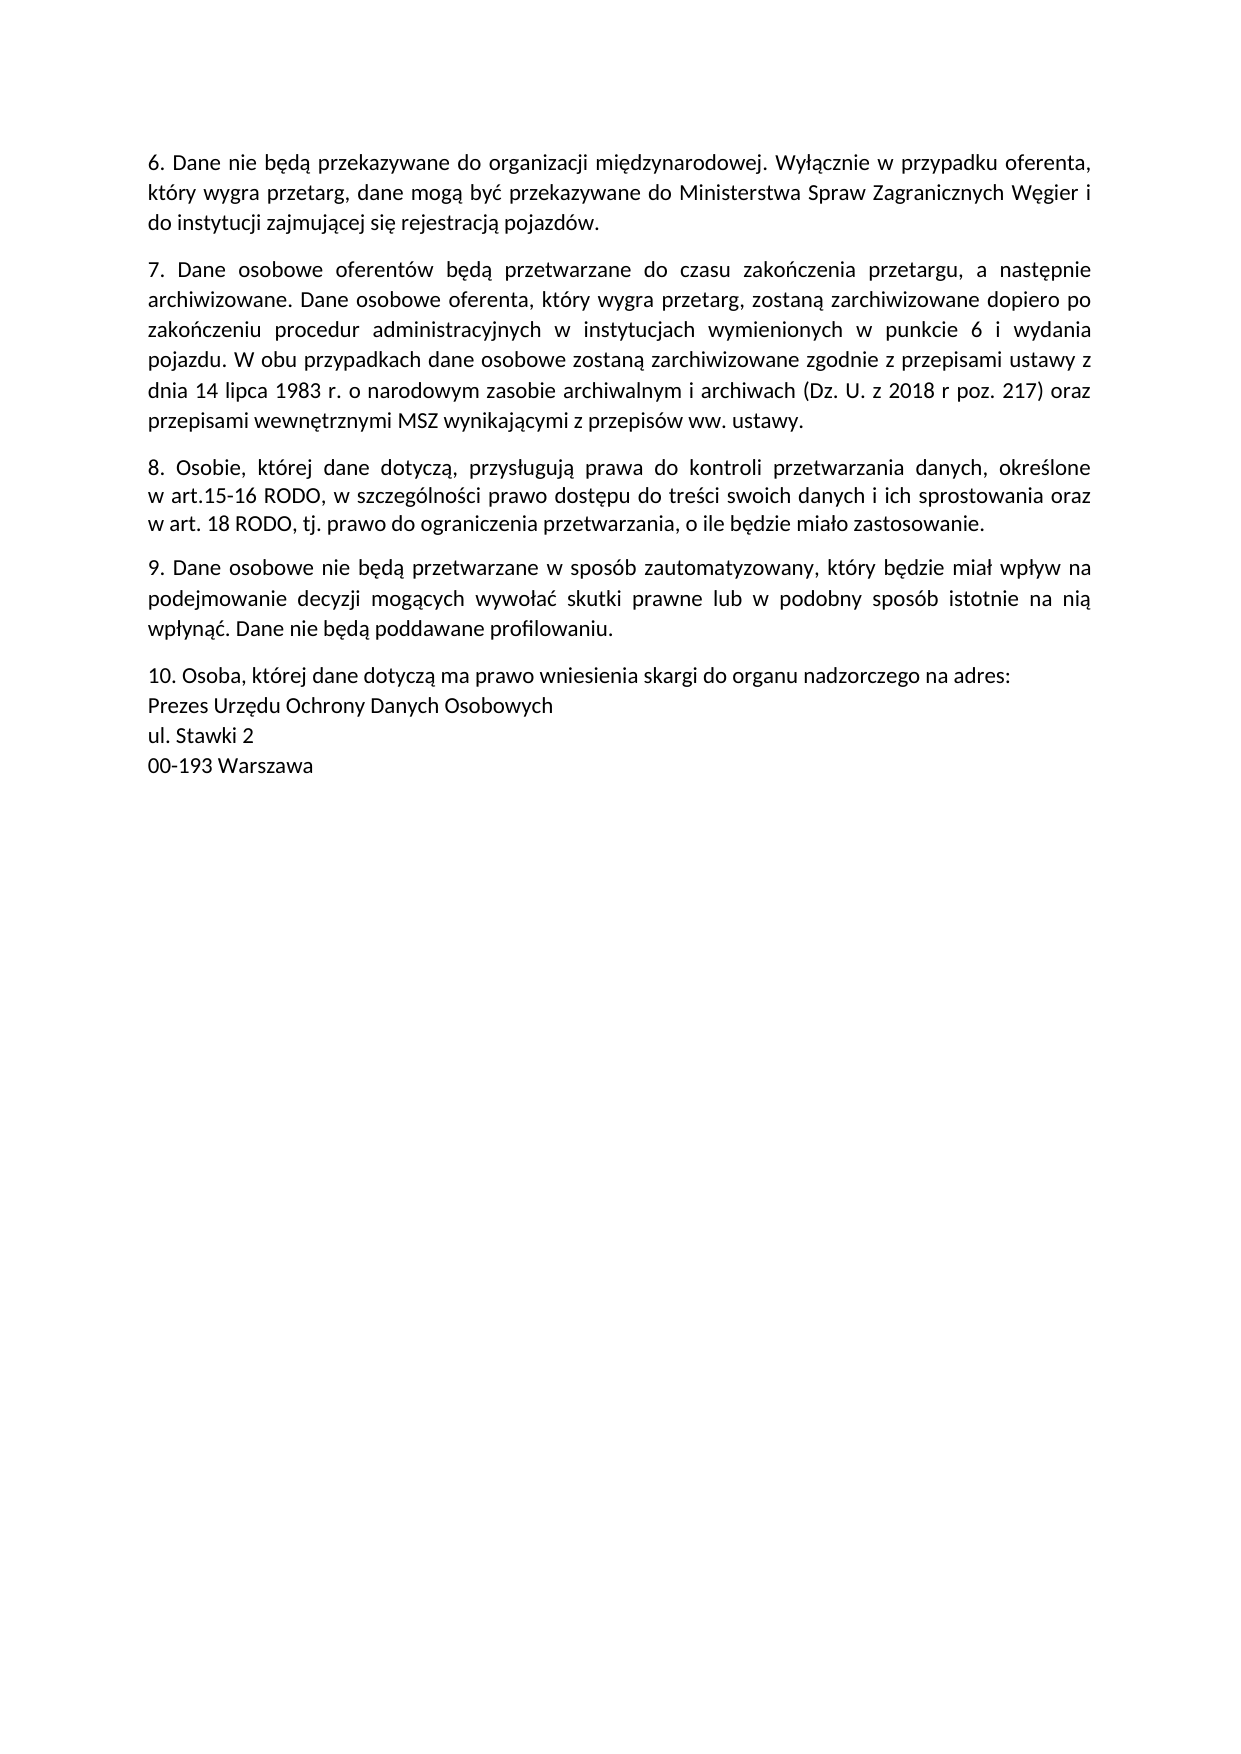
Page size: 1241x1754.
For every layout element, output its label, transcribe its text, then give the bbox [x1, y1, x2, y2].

text 7. Dane osobowe oferentów będą przetwarzane do czasu zakończenia przetargu, a następnie archiwizowane. Dane osobowe oferenta, który wygra przetarg, zostaną zarchiwizowane dopiero po zakończeniu procedur administracyjnych w instytucjach wymienionych w punkcie 6 i wydania pojazdu. W obu przypadkach dane osobowe zostaną zarchiwizowane zgodnie z przepisami ustawy z dnia 14 lipca 1983 r. o narodowym zasobie archiwalnym i archiwach (Dz. U. z 2018 r poz. 217) oraz przepisami wewnętrznymi MSZ wynikającymi z przepisów ww. ustawy. [148, 255, 1093, 434]
text 8. Osobie, której dane dotyczą, przysługują prawa do kontroli przetwarzania danych, określone w art.15-16 RODO, w szczególności prawo dostępu do treści swoich danych i ich sprostowania oraz w art. 18 RODO, tj. prawo do ograniczenia przetwarzania, o ile będzie miało zastosowanie. [148, 453, 1093, 537]
text 6. Dane nie będą przekazywane do organizacji międzynarodowej. Wyłącznie w przypadku oferenta, który wygra przetarg, dane mogą być przekazywane do Ministerstwa Spraw Zagranicznych Węgier i do instytucji zajmującej się rejestracją pojazdów. [148, 148, 1093, 236]
text 9. Dane osobowe nie będą przetwarzane w sposób zautomatyzowany, który będzie miał wpływ na podejmowanie decyzji mogących wywołać skutki prawne lub w podobny sposób istotnie na nią wpłynąć. Dane nie będą poddawane profilowaniu. [148, 553, 1093, 642]
text 10. Osoba, której dane dotyczą ma prawo wniesienia skargi do organu nadzorczego na adres: Prezes Urzędu Ochrony Danych Osobowych ul. Stawki 2 00-193 Warszawa [148, 661, 1093, 779]
